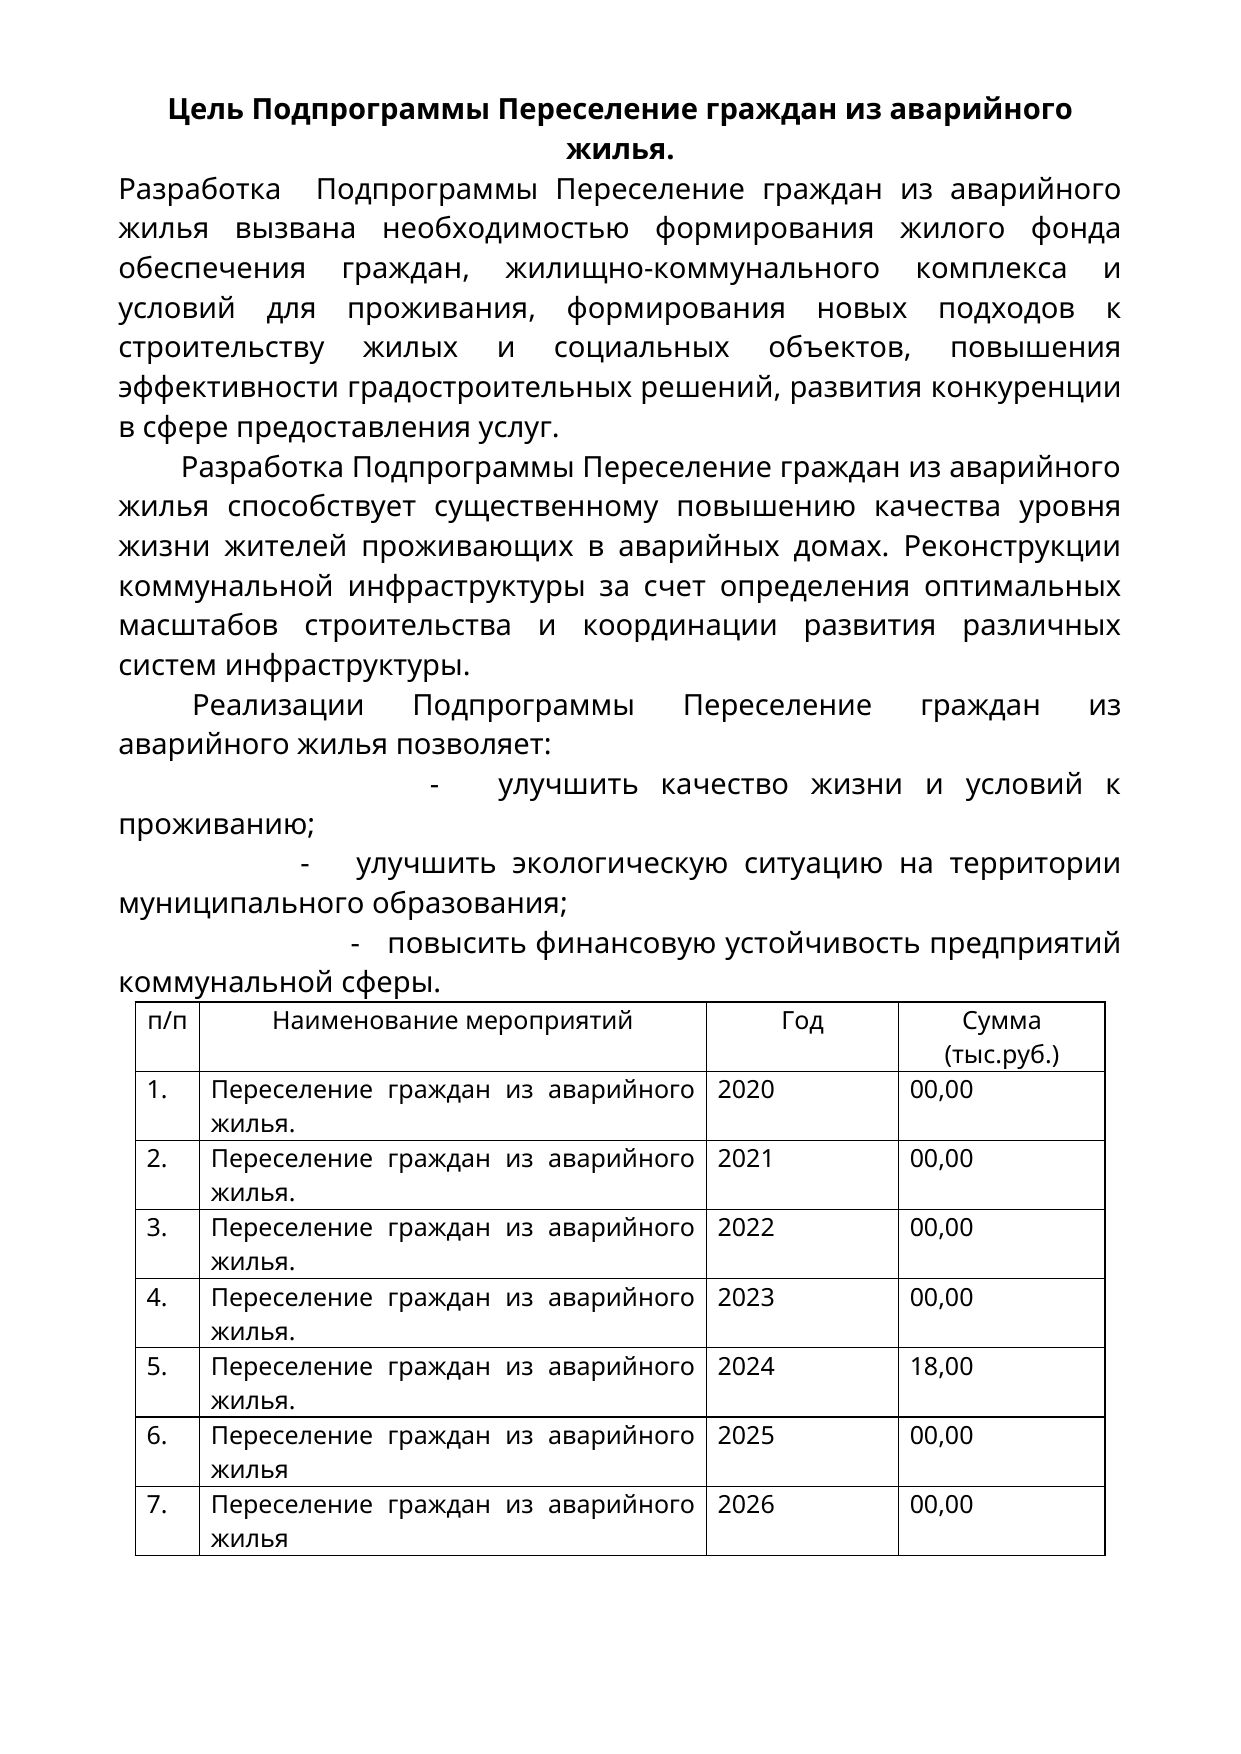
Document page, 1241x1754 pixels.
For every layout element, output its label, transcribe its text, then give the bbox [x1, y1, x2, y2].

text Разработка Подпрограммы Переселение граждан из аварийного жилья вызвана необходимостью формирования жилого фонда обеспечения граждан, жилищно-коммунального комплекса и условий для проживания, формирования новых подходов к строительству жилых и социальных объектов, повышения эффективности градостроительных решений, развития конкуренции в сфере предоставления услуг. [118, 168, 1122, 446]
table_header Год [707, 1003, 898, 1071]
text Реализации Подпрограммы Переселение граждан из аварийного жилья позволяет: [118, 684, 1122, 763]
text Цель Подпрограммы Переселение граждан из аварийного жилья. [118, 89, 1122, 168]
table_cell 1. [136, 1072, 199, 1140]
table_cell Переселение граждан из аварийного жилья [200, 1418, 706, 1486]
table_cell Переселение граждан из аварийного жилья. [200, 1141, 706, 1209]
table_header п/п [136, 1003, 199, 1071]
table_cell Переселение граждан из аварийного жилья. [200, 1348, 706, 1416]
table_cell Переселение граждан из аварийного жилья [200, 1487, 706, 1555]
table_header Наименование мероприятий [200, 1003, 706, 1071]
table_cell 4. [136, 1279, 199, 1347]
table_cell 18,00 [899, 1348, 1104, 1416]
table_cell 2025 [707, 1418, 898, 1486]
text - улучшить качество жизни и условий к проживанию; [118, 763, 1122, 843]
table_cell Переселение граждан из аварийного жилья. [200, 1210, 706, 1278]
table_cell 2. [136, 1141, 199, 1209]
table_cell 2021 [707, 1141, 898, 1209]
table_cell 00,00 [899, 1487, 1104, 1555]
table_header Сумма (тыс.руб.) [899, 1003, 1104, 1071]
table_cell 2022 [707, 1210, 898, 1278]
text - повысить финансовую устойчивость предприятий коммунальной сферы. [118, 922, 1122, 1001]
table_cell Переселение граждан из аварийного жилья. [200, 1072, 706, 1140]
table_cell 5. [136, 1348, 199, 1416]
table_cell 2024 [707, 1348, 898, 1416]
table_cell Переселение граждан из аварийного жилья. [200, 1279, 706, 1347]
table_cell 00,00 [899, 1141, 1104, 1209]
table_cell 3. [136, 1210, 199, 1278]
table_cell 00,00 [899, 1279, 1104, 1347]
table_cell 6. [136, 1418, 199, 1486]
table_cell 2023 [707, 1279, 898, 1347]
table_cell 7. [136, 1487, 199, 1555]
table_cell 00,00 [899, 1418, 1104, 1486]
table_cell 00,00 [899, 1210, 1104, 1278]
table_cell 2020 [707, 1072, 898, 1140]
text - улучшить экологическую ситуацию на территории муниципального образования; [118, 843, 1122, 922]
table_cell 2026 [707, 1487, 898, 1555]
text Разработка Подпрограммы Переселение граждан из аварийного жилья способствует существенному повышению качества уровня жизни жителей проживающих в аварийных домах. Реконструкции коммунальной инфраструктуры за счет определения оптимальных масштабов строительства и координации развития различных систем инфраструктуры. [118, 446, 1122, 684]
table_cell 00,00 [899, 1072, 1104, 1140]
